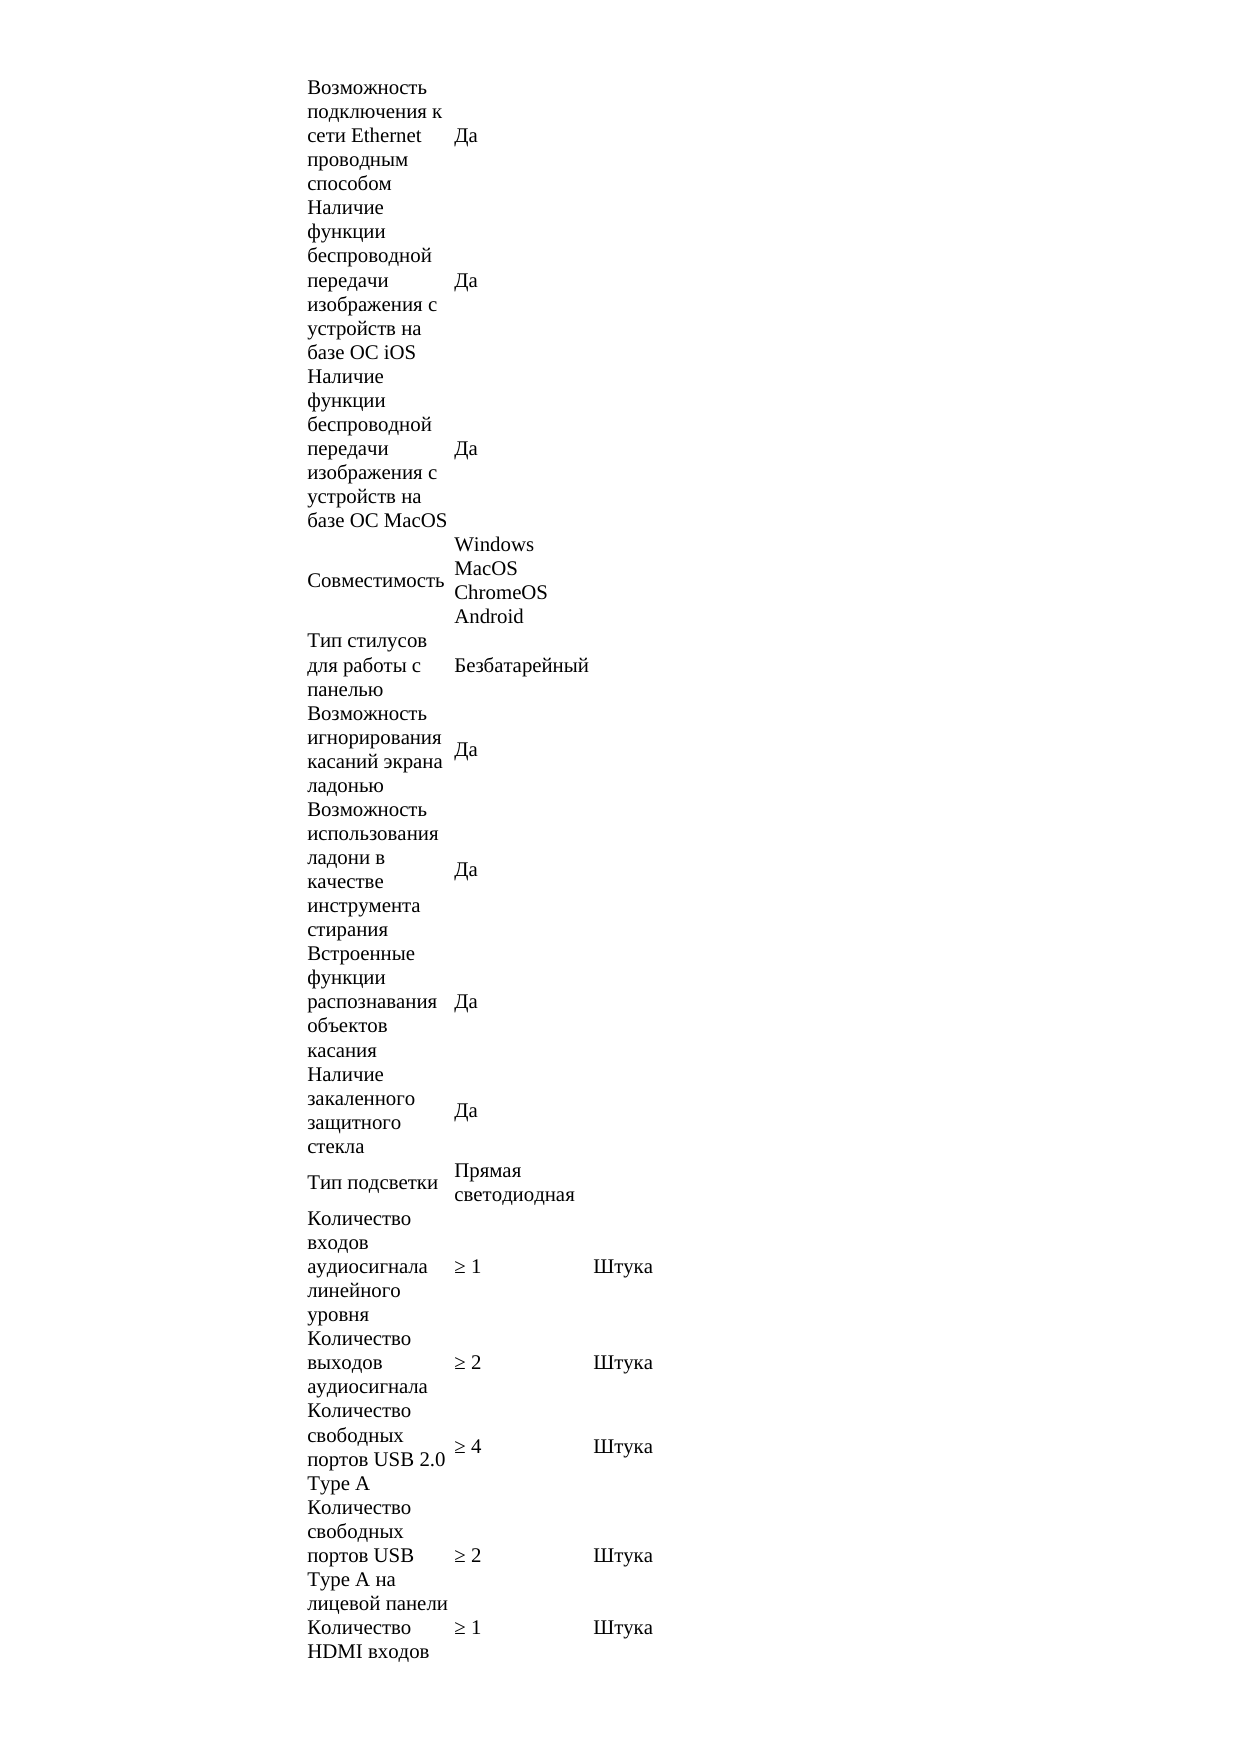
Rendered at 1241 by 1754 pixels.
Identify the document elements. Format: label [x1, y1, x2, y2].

table_cell [75, 75, 1165, 1663]
